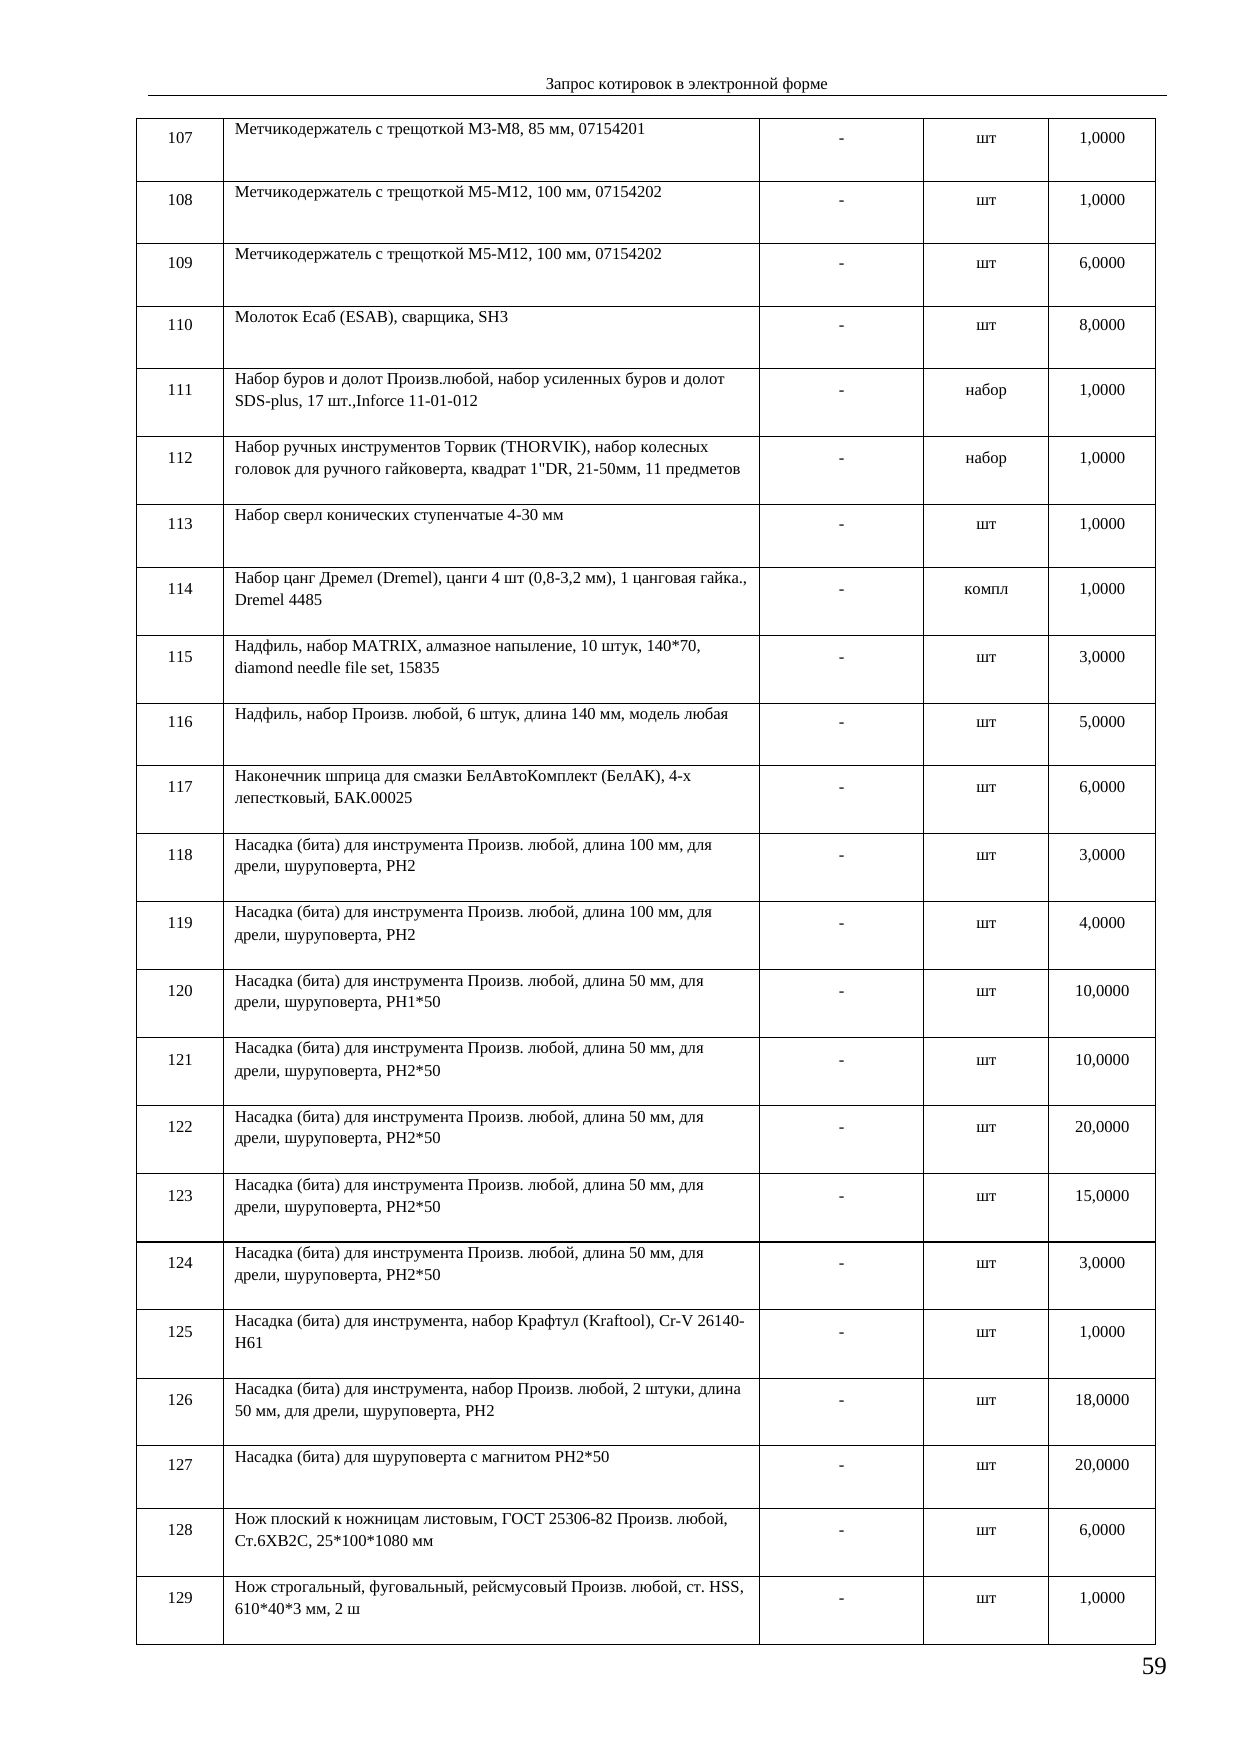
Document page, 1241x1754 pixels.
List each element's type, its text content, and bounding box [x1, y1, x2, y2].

table_cell 126 [137, 1379, 223, 1445]
table_cell шт [924, 505, 1048, 567]
table_cell шт [924, 1379, 1048, 1445]
table_cell 1,0000 [1049, 182, 1155, 243]
table_cell - [760, 766, 923, 833]
table_cell Метчикодержатель с трещоткой М5-М12, 100 мм, 07154202 [224, 182, 759, 243]
table_cell шт [924, 244, 1048, 306]
table_cell шт [924, 1174, 1048, 1241]
table_cell 128 [137, 1509, 223, 1576]
table_cell - [760, 1174, 923, 1241]
table_cell - [760, 1038, 923, 1105]
table_cell Метчикодержатель с трещоткой М5-М12, 100 мм, 07154202 [224, 244, 759, 306]
table_cell 120 [137, 970, 223, 1037]
table_cell - [760, 307, 923, 368]
table_cell - [760, 437, 923, 504]
table_cell 122 [137, 1106, 223, 1173]
table_cell шт [924, 1038, 1048, 1105]
table_cell шт [924, 902, 1048, 969]
table_cell - [760, 369, 923, 436]
table_cell 20,0000 [1049, 1446, 1155, 1508]
table_cell 10,0000 [1049, 1038, 1155, 1105]
table_cell Насадка (бита) для инструмента, набор Крафтул (Kraftool), Cr-V 26140-H61 [224, 1310, 759, 1377]
table_cell Насадка (бита) для инструмента Произв. любой, длина 50 мм, для дрели, шуруповерта, PH2*50 [224, 1174, 759, 1241]
table_cell - [760, 834, 923, 901]
table_cell - [760, 1310, 923, 1377]
table_cell 1,0000 [1049, 1577, 1155, 1644]
table_cell 6,0000 [1049, 244, 1155, 306]
table_cell 1,0000 [1049, 119, 1155, 181]
table_cell Насадка (бита) для инструмента Произв. любой, длина 100 мм, для дрели, шуруповерта, PH2 [224, 834, 759, 901]
table_cell Набор ручных инструментов Торвик (THORVIK), набор колесных головок для ручного гайковерта, квадрат 1"DR, 21-50мм, 11 предметов [224, 437, 759, 504]
table_cell компл [924, 568, 1048, 635]
table_cell - [760, 1106, 923, 1173]
table_cell Метчикодержатель с трещоткой М3-М8, 85 мм, 07154201 [224, 119, 759, 181]
table_cell шт [924, 1243, 1048, 1309]
table_cell - [760, 1379, 923, 1445]
table_cell 8,0000 [1049, 307, 1155, 368]
table_cell 6,0000 [1049, 766, 1155, 833]
table_cell - [760, 244, 923, 306]
table_cell шт [924, 834, 1048, 901]
table_cell 121 [137, 1038, 223, 1105]
table_cell - [760, 182, 923, 243]
table_cell 124 [137, 1243, 223, 1309]
table_cell - [760, 970, 923, 1037]
table_cell Нож строгальный, фуговальный, рейсмусовый Произв. любой, ст. HSS, 610*40*3 мм, 2 ш [224, 1577, 759, 1644]
table_cell Насадка (бита) для инструмента Произв. любой, длина 50 мм, для дрели, шуруповерта, PH2*50 [224, 1038, 759, 1105]
table_cell - [760, 119, 923, 181]
table_cell 127 [137, 1446, 223, 1508]
table_cell Насадка (бита) для инструмента Произв. любой, длина 50 мм, для дрели, шуруповерта, PH2*50 [224, 1243, 759, 1309]
table_cell 15,0000 [1049, 1174, 1155, 1241]
table_cell 116 [137, 704, 223, 765]
table_cell Насадка (бита) для инструмента, набор Произв. любой, 2 штуки, длина 50 мм, для дрели, шуруповерта, PH2 [224, 1379, 759, 1445]
table_cell 5,0000 [1049, 704, 1155, 765]
table_cell 107 [137, 119, 223, 181]
table_cell 117 [137, 766, 223, 833]
table_cell 3,0000 [1049, 834, 1155, 901]
table_cell Молоток Есаб (ESAB), сварщика, SH3 [224, 307, 759, 368]
table_cell шт [924, 1310, 1048, 1377]
table_cell - [760, 902, 923, 969]
table_cell 1,0000 [1049, 568, 1155, 635]
table_cell 110 [137, 307, 223, 368]
table_cell - [760, 505, 923, 567]
table_cell 1,0000 [1049, 505, 1155, 567]
table_cell 123 [137, 1174, 223, 1241]
table_cell Нож плоский к ножницам листовым, ГОСТ 25306-82 Произв. любой, Ст.6ХВ2С, 25*100*1080 мм [224, 1509, 759, 1576]
table_cell шт [924, 1577, 1048, 1644]
table_cell 3,0000 [1049, 636, 1155, 703]
table_cell набор [924, 369, 1048, 436]
table_cell 129 [137, 1577, 223, 1644]
table_cell Наконечник шприца для смазки БелАвтоКомплект (БелАК), 4-х лепестковый, БАК.00025 [224, 766, 759, 833]
table_cell - [760, 568, 923, 635]
table_cell 119 [137, 902, 223, 969]
table_cell 20,0000 [1049, 1106, 1155, 1173]
table_cell набор [924, 437, 1048, 504]
table_cell 1,0000 [1049, 1310, 1155, 1377]
table_cell 113 [137, 505, 223, 567]
table_cell шт [924, 970, 1048, 1037]
table_cell - [760, 636, 923, 703]
table_cell 6,0000 [1049, 1509, 1155, 1576]
table_cell Насадка (бита) для инструмента Произв. любой, длина 100 мм, для дрели, шуруповерта, PH2 [224, 902, 759, 969]
table_cell 10,0000 [1049, 970, 1155, 1037]
table_cell 3,0000 [1049, 1243, 1155, 1309]
table_cell 1,0000 [1049, 369, 1155, 436]
table_cell 114 [137, 568, 223, 635]
table_cell 109 [137, 244, 223, 306]
table_cell Надфиль, набор MATRIX, алмазное напыление, 10 штук, 140*70, diamond needle file set, 15835 [224, 636, 759, 703]
table_cell Набор цанг Дремел (Dremel), цанги 4 шт (0,8-3,2 мм), 1 цанговая гайка., Dremel 4485 [224, 568, 759, 635]
table_cell 111 [137, 369, 223, 436]
table_cell Насадка (бита) для шуруповерта с магнитом РН2*50 [224, 1446, 759, 1508]
table_cell - [760, 1509, 923, 1576]
table_cell 4,0000 [1049, 902, 1155, 969]
table_cell Насадка (бита) для инструмента Произв. любой, длина 50 мм, для дрели, шуруповерта, PH2*50 [224, 1106, 759, 1173]
table_cell шт [924, 119, 1048, 181]
table_cell 108 [137, 182, 223, 243]
table_cell 115 [137, 636, 223, 703]
table_cell шт [924, 766, 1048, 833]
table_cell шт [924, 1509, 1048, 1576]
table_cell Насадка (бита) для инструмента Произв. любой, длина 50 мм, для дрели, шуруповерта, PH1*50 [224, 970, 759, 1037]
table_cell - [760, 1446, 923, 1508]
table_cell 1,0000 [1049, 437, 1155, 504]
table_cell 118 [137, 834, 223, 901]
table_cell шт [924, 1446, 1048, 1508]
table_cell шт [924, 636, 1048, 703]
table_cell - [760, 1243, 923, 1309]
table_cell 18,0000 [1049, 1379, 1155, 1445]
table_cell шт [924, 182, 1048, 243]
table_cell шт [924, 704, 1048, 765]
table_cell шт [924, 1106, 1048, 1173]
table_cell Набор буров и долот Произв.любой, набор усиленных буров и долот SDS-plus, 17 шт.,Inforce 11-01-012 [224, 369, 759, 436]
table_cell - [760, 704, 923, 765]
table_cell Надфиль, набор Произв. любой, 6 штук, длина 140 мм, модель любая [224, 704, 759, 765]
table_cell Набор сверл конических ступенчатые 4-30 мм [224, 505, 759, 567]
table_cell шт [924, 307, 1048, 368]
table_cell 112 [137, 437, 223, 504]
table_cell 125 [137, 1310, 223, 1377]
table_cell - [760, 1577, 923, 1644]
